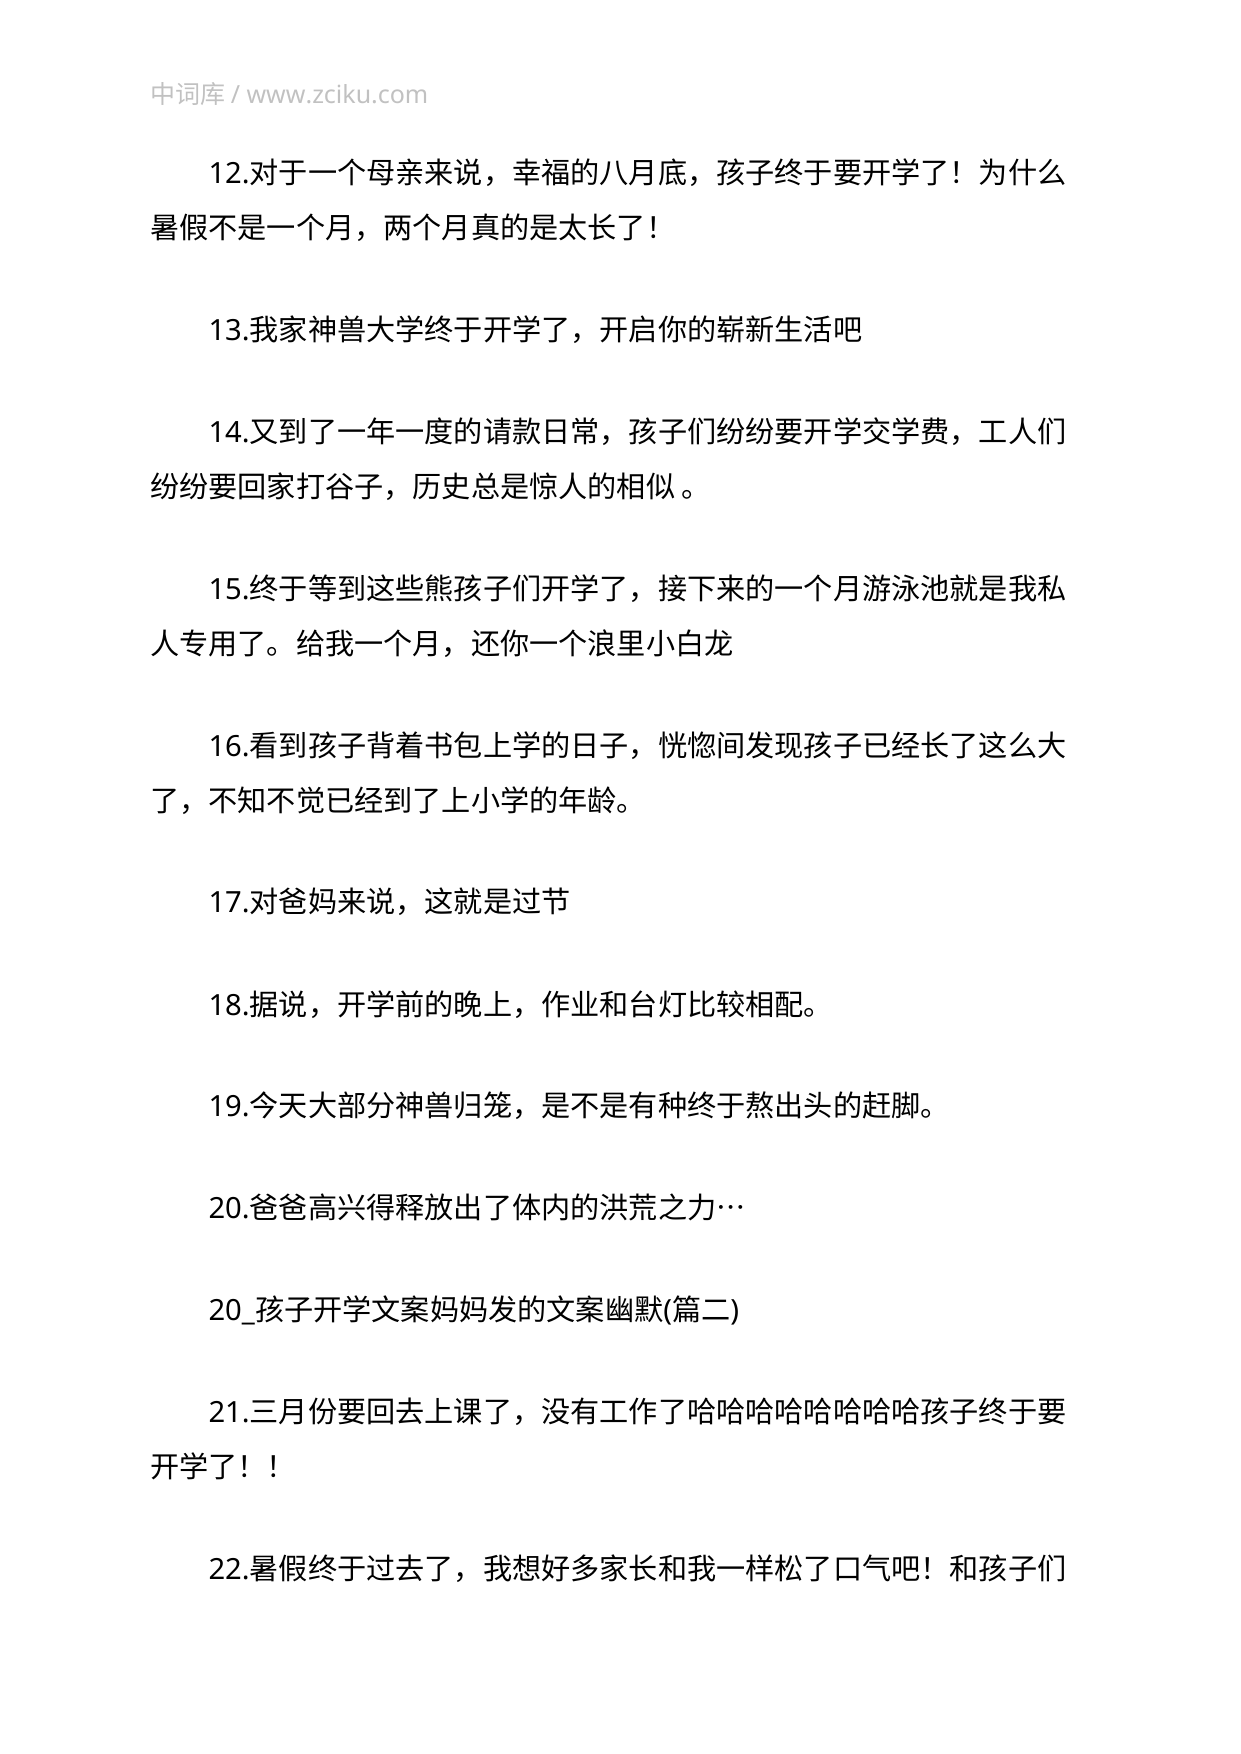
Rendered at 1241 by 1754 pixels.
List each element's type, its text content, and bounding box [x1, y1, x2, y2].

text 15.终于等到这些熊孩子们开学了，接下来的一个月游泳池就是我私人专用了。给我一个月，还你一个浪里小白龙 [150, 566, 1090, 663]
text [150, 1546, 1090, 1588]
text 21.三月份要回去上课了，没有工作了哈哈哈哈哈哈哈哈孩子终于要开学了！！ [150, 1389, 1090, 1486]
text 14.又到了一年一度的请款日常，孩子们纷纷要开学交学费，工人们纷纷要回家打谷子，历史总是惊人的相似 。 [150, 409, 1090, 506]
text 13.我家神兽大学终于开学了，开启你的崭新生活吧 [150, 307, 1090, 349]
text 16.看到孩子背着书包上学的日子，恍惚间发现孩子已经长了这么大了，不知不觉已经到了上小学的年龄。 [150, 722, 1090, 819]
text 20.爸爸高兴得释放出了体内的洪荒之力… [150, 1185, 1090, 1227]
text 19.今天大部分神兽归笼，是不是有种终于熬出头的赶脚。 [150, 1083, 1090, 1125]
text 20_孩子开学文案妈妈发的文案幽默(篇二) [150, 1287, 1090, 1329]
text 17.对爸妈来说，这就是过节 [150, 879, 1090, 921]
text 18.据说，开学前的晚上，作业和台灯比较相配。 [150, 981, 1090, 1023]
text 12.对于一个母亲来说，幸福的八月底，孩子终于要开学了！为什么暑假不是一个月，两个月真的是太长了！ [150, 150, 1090, 247]
